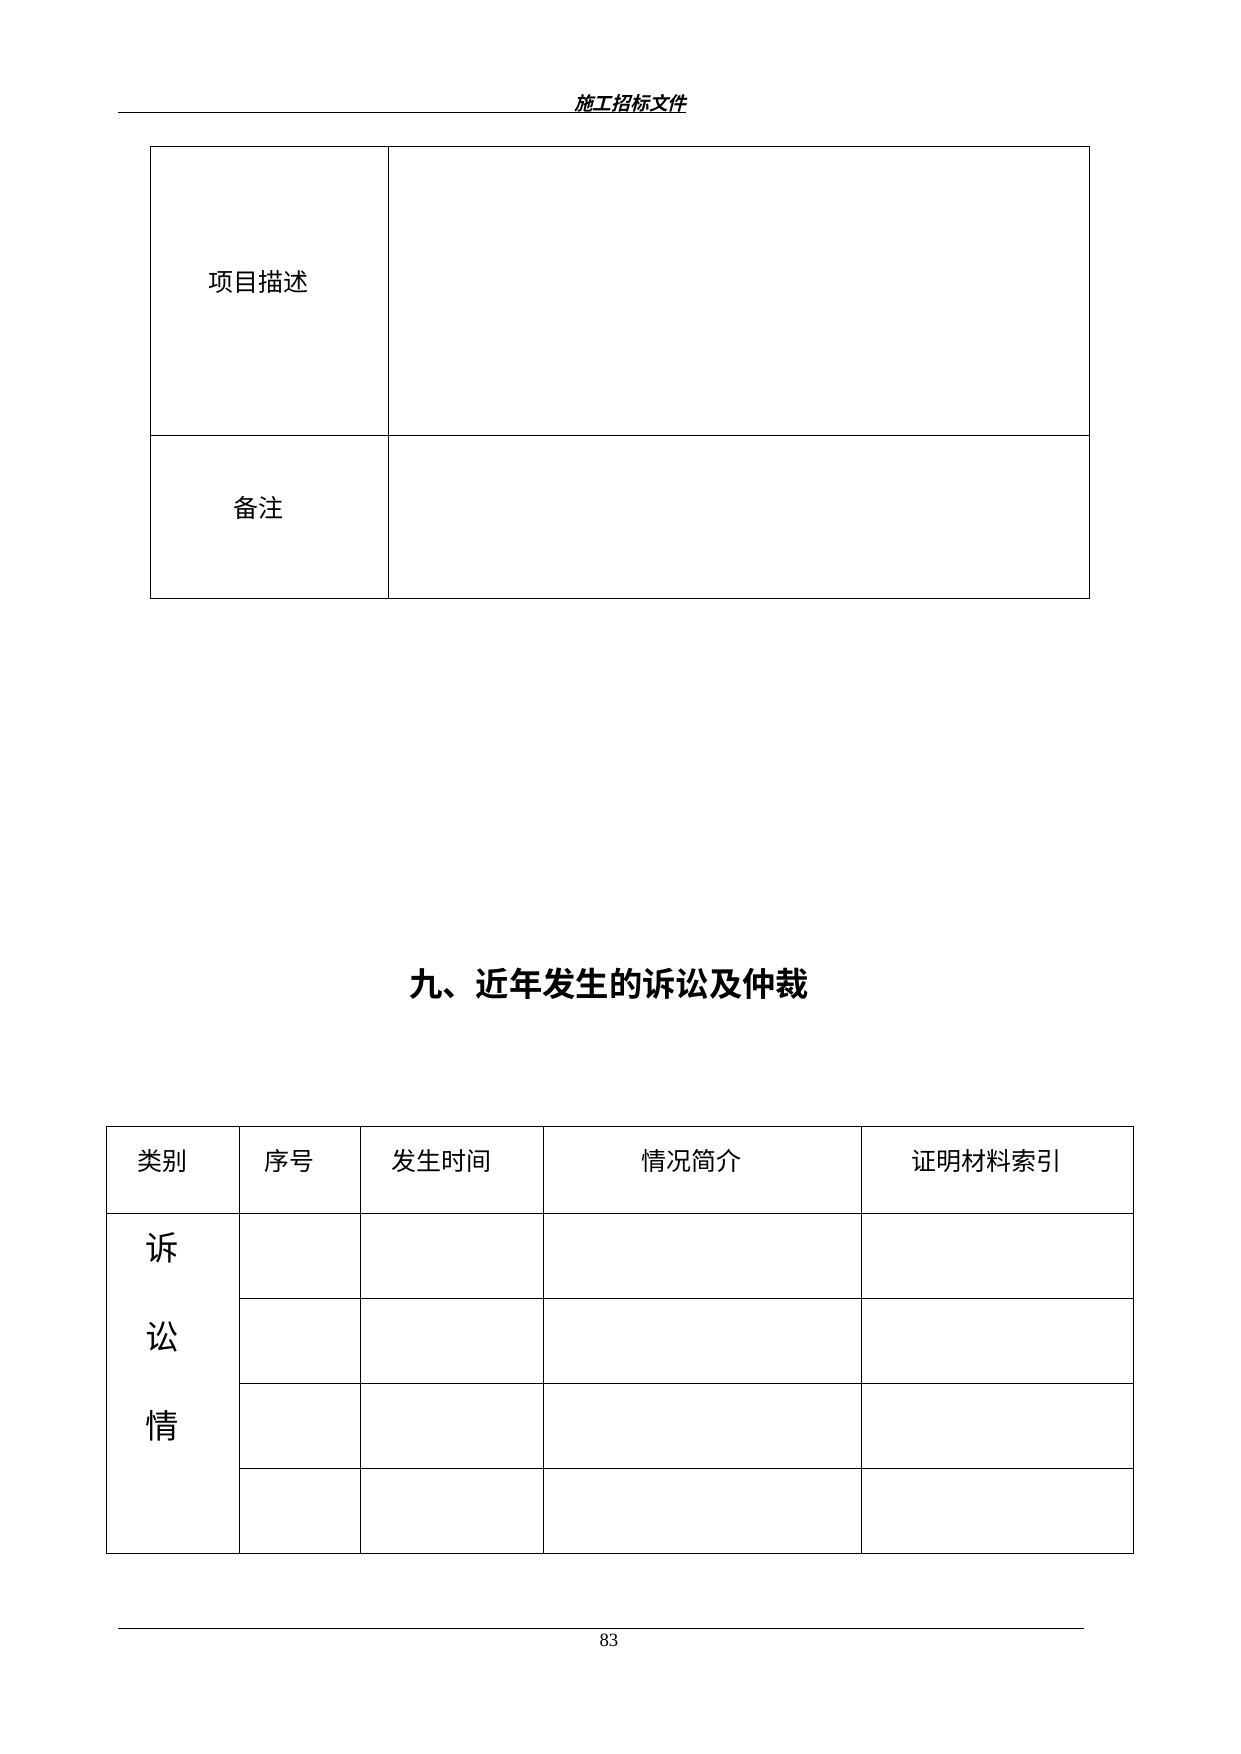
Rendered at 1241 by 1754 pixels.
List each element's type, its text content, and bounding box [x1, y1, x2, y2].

table_cell [361, 1469, 543, 1553]
table_cell [544, 1469, 861, 1553]
table_cell [240, 1214, 360, 1298]
table_header 序号 [240, 1127, 360, 1212]
table_cell [361, 1299, 543, 1383]
table_cell 诉 讼 情 况 [107, 1214, 239, 1553]
table_cell [389, 436, 1089, 597]
table_header 情况简介 [544, 1127, 861, 1212]
table_cell [240, 1469, 360, 1553]
table_cell [544, 1299, 861, 1383]
table_cell [544, 1384, 861, 1468]
table_header 发生时间 [361, 1127, 543, 1212]
table_cell [240, 1384, 360, 1468]
table_cell [361, 1214, 543, 1298]
table_cell [862, 1214, 1133, 1298]
table_cell [862, 1299, 1133, 1383]
list 近年发生的诉讼及仲裁 [118, 949, 1100, 1014]
table_cell 备注 [151, 436, 388, 597]
table_header 证明材料索引 [862, 1127, 1133, 1212]
table_cell [862, 1384, 1133, 1468]
table_cell [862, 1469, 1133, 1553]
table_cell [361, 1384, 543, 1468]
table_cell [240, 1299, 360, 1383]
table_cell [389, 147, 1089, 435]
table_cell [544, 1214, 861, 1298]
table_cell 项目描述 [151, 147, 388, 435]
table_header 类别 [107, 1127, 239, 1212]
